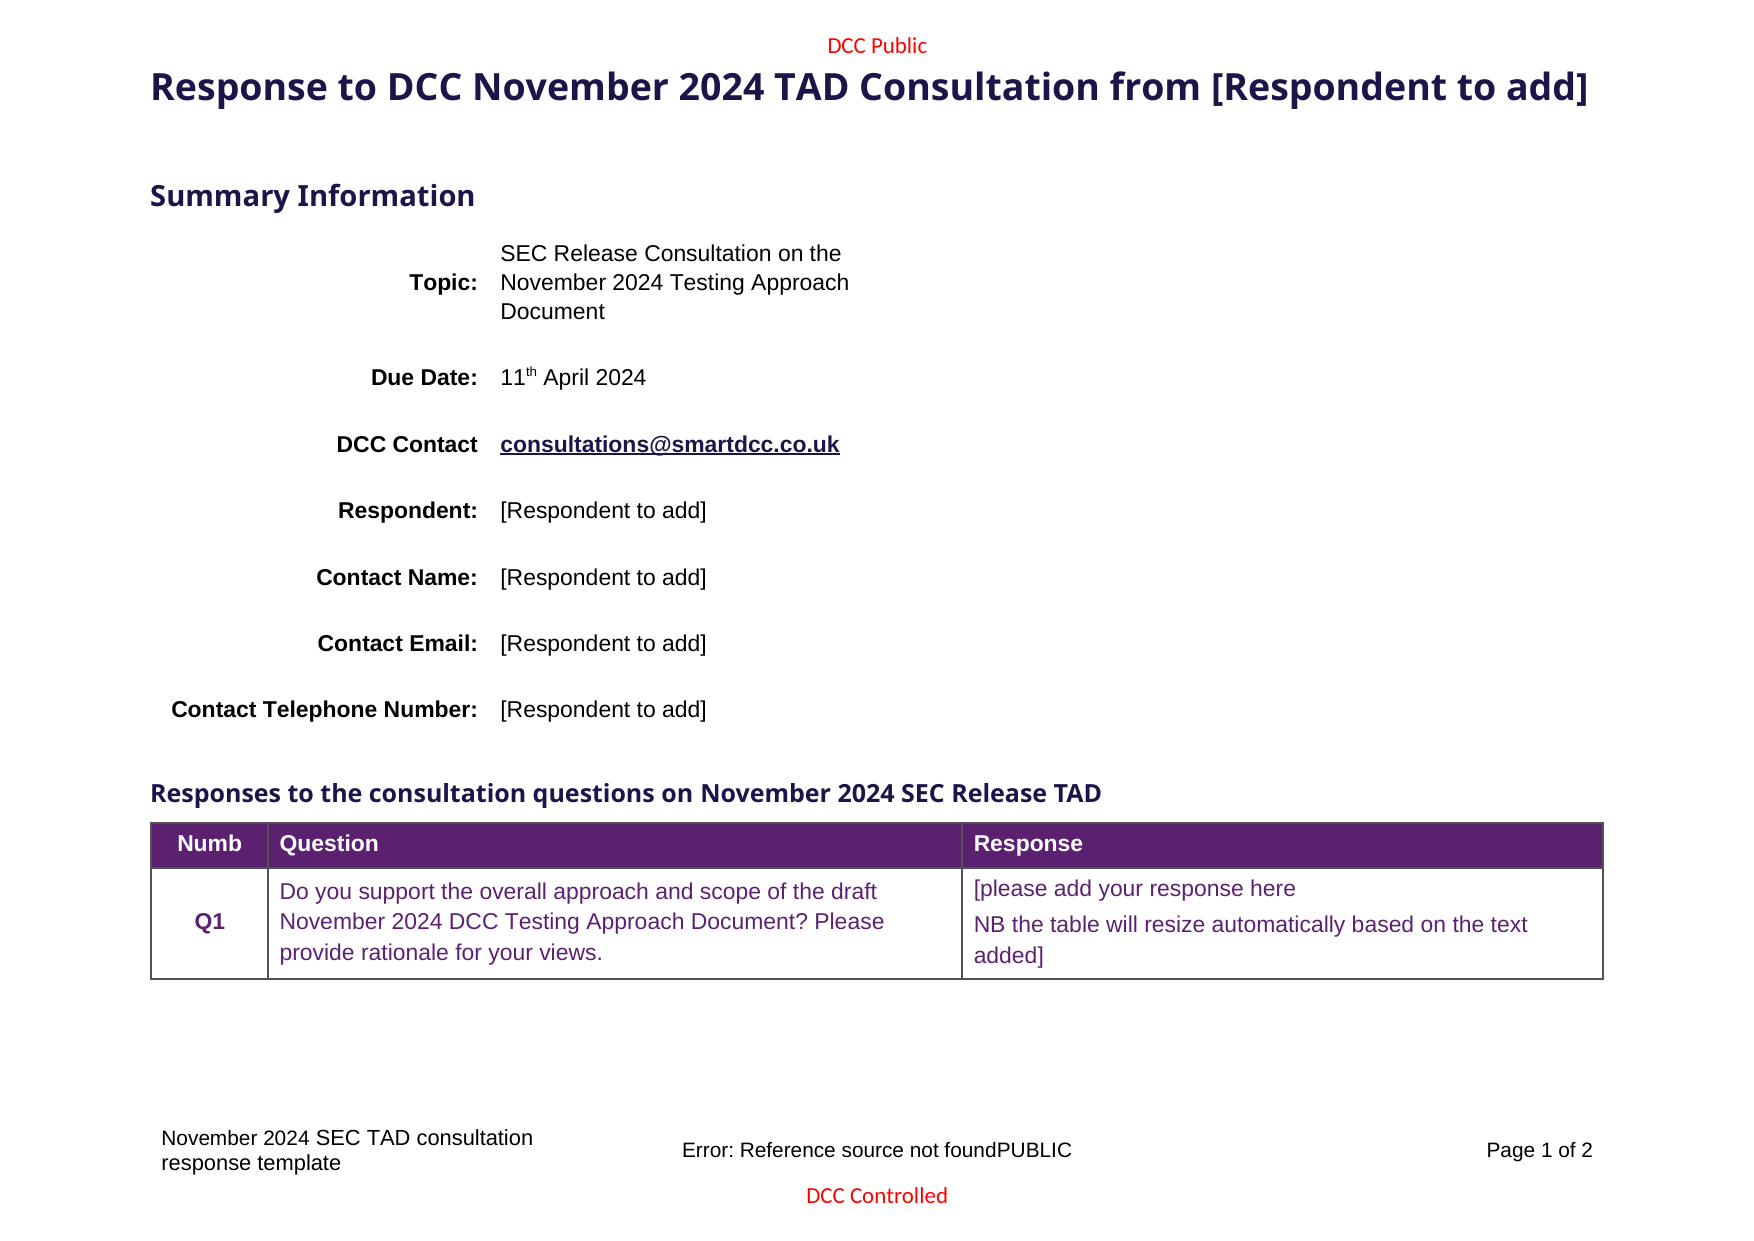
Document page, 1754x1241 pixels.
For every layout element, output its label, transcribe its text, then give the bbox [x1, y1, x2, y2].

subtitle Responses to the consultation questions on November 2024 SEC Release TAD [150, 775, 1604, 809]
table_cell Due Date: [150, 352, 489, 418]
table_header Numb [152, 824, 267, 867]
table_cell [Respondent to add] [489, 618, 862, 684]
table_header Response [963, 824, 1602, 867]
table_header SEC Release Consultation on the November 2024 Testing Approach Document [489, 227, 862, 352]
table_cell consultations@smartdcc.co.uk [489, 418, 862, 484]
table_cell [Respondent to add] [489, 551, 862, 617]
table_cell 11th April 2024 [489, 352, 862, 418]
table_cell Contact Name: [150, 551, 489, 617]
table_header Question [269, 824, 961, 867]
table_cell DCC Contact [150, 418, 489, 484]
table_cell Contact Telephone Number: [150, 684, 489, 750]
table_cell Respondent: [150, 485, 489, 551]
table_cell [Respondent to add] [489, 485, 862, 551]
table_cell Do you support the overall approach and scope of the draft November 2024 DCC Testing Approach Document? Please provide rationale for your views. [269, 869, 961, 978]
table_cell [Respondent to add] [489, 684, 862, 750]
table_cell Q1 [152, 869, 267, 978]
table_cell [963, 869, 1602, 978]
table_header Topic: [150, 227, 489, 352]
table_cell Contact Email: [150, 618, 489, 684]
subtitle Summary Information [150, 175, 1604, 215]
